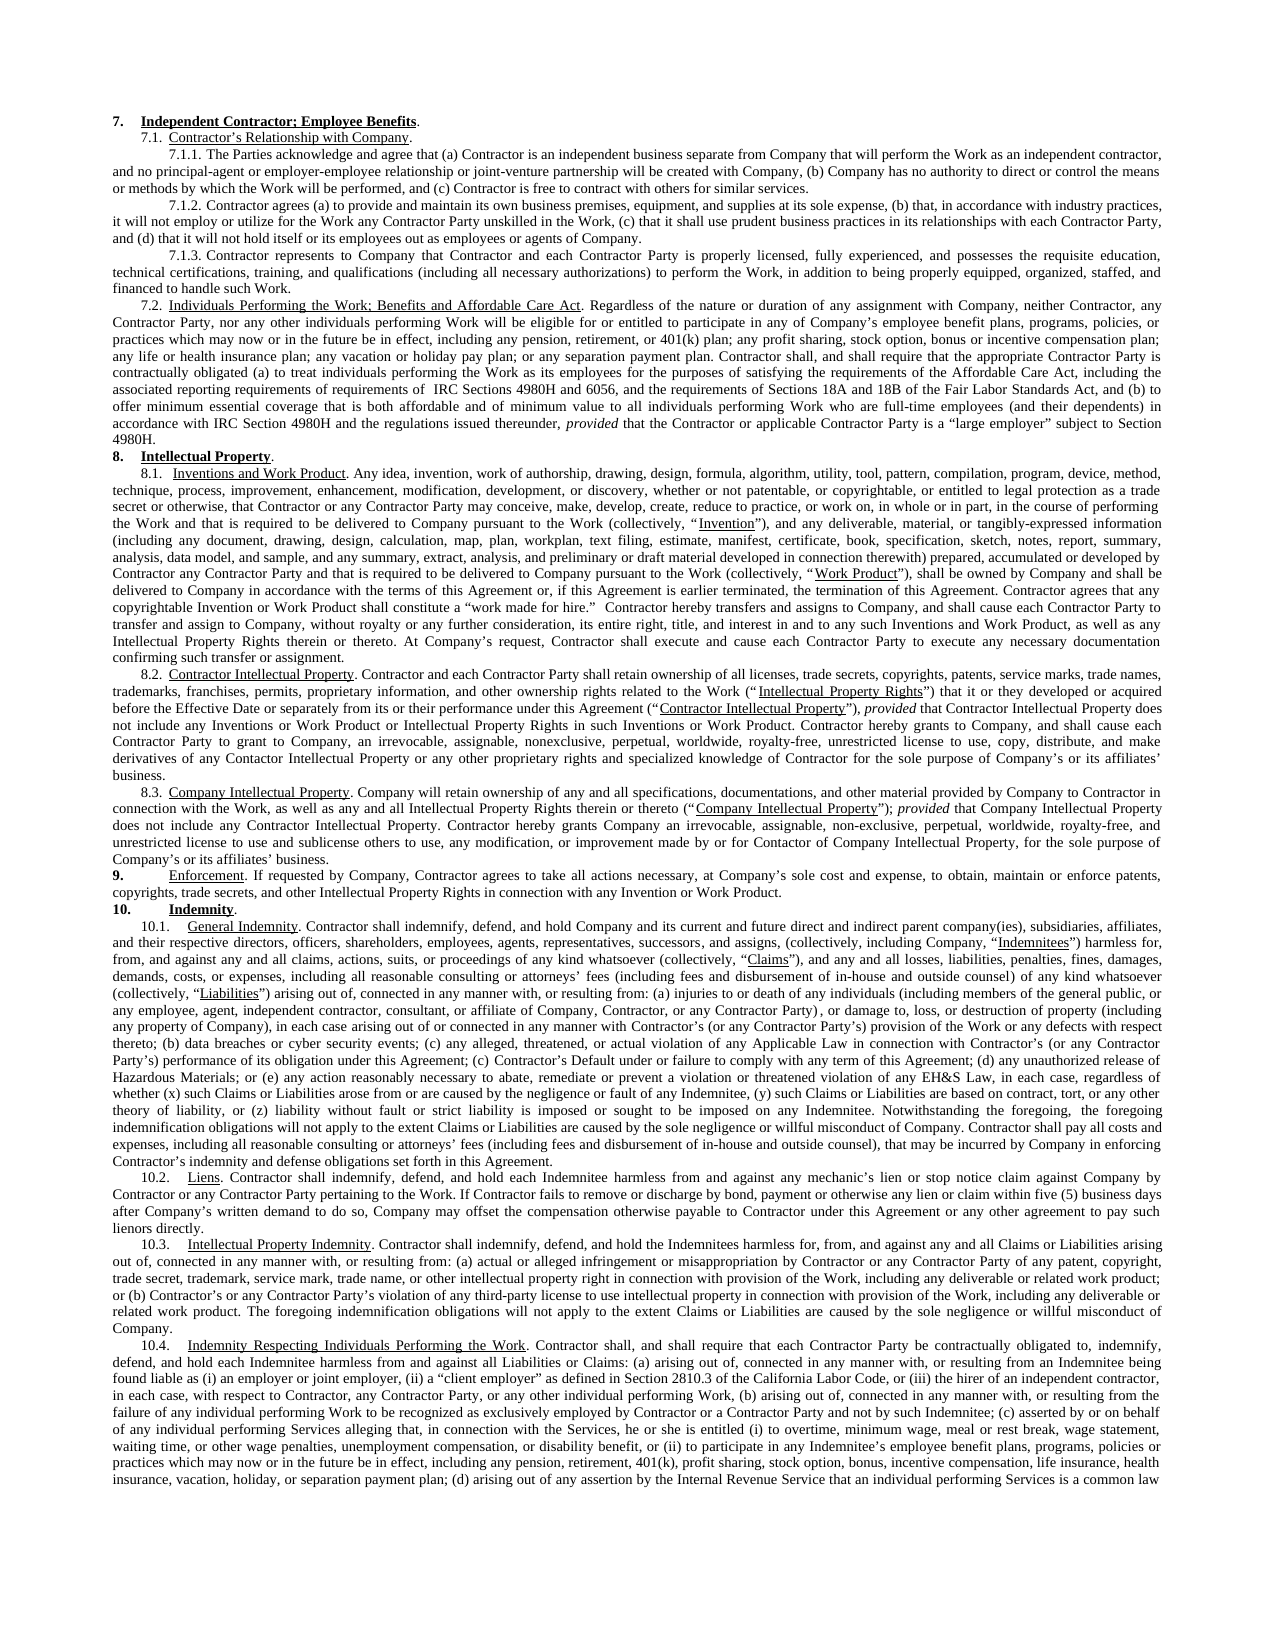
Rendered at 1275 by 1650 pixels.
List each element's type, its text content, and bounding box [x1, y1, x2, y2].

list Enforcement. If requested by Company, Contractor agrees to take all actions necessary, at Company’s sole cost and expense, to obtain, maintain or enforce patents, copyrights, trade secrets, and other Intellectual Property Rights in connection with any Invention or Work Product. [112, 867, 1162, 901]
list Contractor’s Relationship with Company. [112, 129, 1162, 146]
list Inventions and Work Product. Any idea, invention, work of authorship, drawing, design, formula, algorithm, utility, tool, pattern, compilation, program, device, method, technique, process, improvement, enhancement, modification, development, or discovery, whether or not patentable, or copyrightable, or entitled to legal protection as a trade secret or otherwise, that Contractor or any Contractor Party may conceive, make, develop, create, reduce to practice, or work on, in whole or in part, in the course of performing the Work and that is required to be delivered to Company pursuant to the Work (collectively, “Invention”), and any deliverable, material, or tangibly-expressed information (including any document, drawing, design, calculation, map, plan, workplan, text filing, estimate, manifest, certificate, book, specification, sketch, notes, report, summary, analysis, data model, and sample, and any summary, extract, analysis, and preliminary or draft material developed in connection therewith) prepared, accumulated or developed by Contractor any Contractor Party and that is required to be delivered to Company pursuant to the Work (collectively, “Work Product”), shall be owned by Company and shall be delivered to Company in accordance with the terms of this Agreement or, if this Agreement is earlier terminated, the termination of this Agreement. Contractor agrees that any copyrightable Invention or Work Product shall constitute a “work made for hire.” Contractor hereby transfers and assigns to Company, and shall cause each Contractor Party to transfer and assign to Company, without royalty or any further consideration, its entire right, title, and interest in and to any such Inventions and Work Product, as well as any Intellectual Property Rights therein or thereto. At Company’s request, Contractor shall execute and cause each Contractor Party to execute any necessary documentation confirming such transfer or assignment. [112, 465, 1162, 666]
list Independent Contractor; Employee Benefits. [112, 112, 1162, 129]
list Intellectual Property. [112, 448, 1162, 465]
list Liens. Contractor shall indemnify, defend, and hold each Indemnitee harmless from and against any mechanic’s lien or stop notice claim against Company by Contractor or any Contractor Party pertaining to the Work. If Contractor fails to remove or discharge by bond, payment or otherwise any lien or claim within five (5) business days after Company’s written demand to do so, Company may offset the compensation otherwise payable to Contractor under this Agreement or any other agreement to pay such lienors directly. [112, 1169, 1162, 1236]
list Individuals Performing the Work; Benefits and Affordable Care Act. Regardless of the nature or duration of any assignment with Company, neither Contractor, any Contractor Party, nor any other individuals performing Work will be eligible for or entitled to participate in any of Company’s employee benefit plans, programs, policies, or practices which may now or in the future be in effect, including any pension, retirement, or 401(k) plan; any profit sharing, stock option, bonus or incentive compensation plan; any life or health insurance plan; any vacation or holiday pay plan; or any separation payment plan. Contractor shall, and shall require that the appropriate Contractor Party is contractually obligated (a) to treat individuals performing the Work as its employees for the purposes of satisfying the requirements of the Affordable Care Act, including the associated reporting requirements of requirements of IRC Sections 4980H and 6056, and the requirements of Sections 18A and 18B of the Fair Labor Standards Act, and (b) to offer minimum essential coverage that is both affordable and of minimum value to all individuals performing Work who are full-time employees (and their dependents) in accordance with IRC Section 4980H and the regulations issued thereunder, provided that the Contractor or applicable Contractor Party is a “large employer” subject to Section 4980H. [112, 297, 1162, 448]
list Intellectual Property Indemnity. Contractor shall indemnify, defend, and hold the Indemnitees harmless for, from, and against any and all Claims or Liabilities arising out of, connected in any manner with, or resulting from: (a) actual or alleged infringement or misappropriation by Contractor or any Contractor Party of any patent, copyright, trade secret, trademark, service mark, trade name, or other intellectual property right in connection with provision of the Work, including any deliverable or related work product; or (b) Contractor’s or any Contractor Party’s violation of any third-party license to use intellectual property in connection with provision of the Work, including any deliverable or related work product. The foregoing indemnification obligations will not apply to the extent Claims or Liabilities are caused by the sole negligence or willful misconduct of Company. [112, 1236, 1162, 1337]
list Contractor agrees (a) to provide and maintain its own business premises, equipment, and supplies at its sole expense, (b) that, in accordance with industry practices, it will not employ or utilize for the Work any Contractor Party unskilled in the Work, (c) that it shall use prudent business practices in its relationships with each Contractor Party, and (d) that it will not hold itself or its employees out as employees or agents of Company. [112, 196, 1162, 247]
list Indemnity. [112, 901, 1162, 917]
list Company Intellectual Property. Company will retain ownership of any and all specifications, documentations, and other material provided by Company to Contractor in connection with the Work, as well as any and all Intellectual Property Rights therein or thereto (“Company Intellectual Property”); provided that Company Intellectual Property does not include any Contractor Intellectual Property. Contractor hereby grants Company an irrevocable, assignable, non-exclusive, perpetual, worldwide, royalty-free, and unrestricted license to use and sublicense others to use, any modification, or improvement made by or for Contactor of Company Intellectual Property, for the sole purpose of Company’s or its affiliates’ business. [112, 783, 1162, 867]
list General Indemnity. Contractor shall indemnify, defend, and hold Company and its current and future direct and indirect parent company(ies), subsidiaries, affiliates, and their respective directors, officers, shareholders, employees, agents, representatives, successors, and assigns, (collectively, including Company, “Indemnitees”) harmless for, from, and against any and all claims, actions, suits, or proceedings of any kind whatsoever (collectively, “Claims”), and any and all losses, liabilities, penalties, fines, damages, demands, costs, or expenses, including all reasonable consulting or attorneys’ fees (including fees and disbursement of in-house and outside counsel) of any kind whatsoever (collectively, “Liabilities”) arising out of, connected in any manner with, or resulting from: (a) injuries to or death of any individuals (including members of the general public, or any employee, agent, independent contractor, consultant, or affiliate of Company, Contractor, or any Contractor Party), or damage to, loss, or destruction of property (including any property of Company), in each case arising out of or connected in any manner with Contractor’s (or any Contractor Party’s) provision of the Work or any defects with respect thereto; (b) data breaches or cyber security events; (c) any alleged, threatened, or actual violation of any Applicable Law in connection with Contractor’s (or any Contractor Party’s) performance of its obligation under this Agreement; (c) Contractor’s Default under or failure to comply with any term of this Agreement; (d) any unauthorized release of Hazardous Materials; or (e) any action reasonably necessary to abate, remediate or prevent a violation or threatened violation of any EH&S Law, in each case, regardless of whether (x) such Claims or Liabilities arose from or are caused by the negligence or fault of any Indemnitee, (y) such Claims or Liabilities are based on contract, tort, or any other theory of liability, or (z) liability without fault or strict liability is imposed or sought to be imposed on any Indemnitee. Notwithstanding the foregoing, the foregoing indemnification obligations will not apply to the extent Claims or Liabilities are caused by the sole negligence or willful misconduct of Company. Contractor shall pay all costs and expenses, including all reasonable consulting or attorneys’ fees (including fees and disbursement of in-house and outside counsel), that may be incurred by Company in enforcing Contractor’s indemnity and defense obligations set forth in this Agreement. [112, 917, 1162, 1169]
list The Parties acknowledge and agree that (a) Contractor is an independent business separate from Company that will perform the Work as an independent contractor, and no principal-agent or employer-employee relationship or joint-venture partnership will be created with Company, (b) Company has no authority to direct or control the means or methods by which the Work will be performed, and (c) Contractor is free to contract with others for similar services. [112, 146, 1162, 196]
list Contractor Intellectual Property. Contractor and each Contractor Party shall retain ownership of all licenses, trade secrets, copyrights, patents, service marks, trade names, trademarks, franchises, permits, proprietary information, and other ownership rights related to the Work (“Intellectual Property Rights”) that it or they developed or acquired before the Effective Date or separately from its or their performance under this Agreement (“Contractor Intellectual Property”), provided that Contractor Intellectual Property does not include any Inventions or Work Product or Intellectual Property Rights in such Inventions or Work Product. Contractor hereby grants to Company, and shall cause each Contractor Party to grant to Company, an irrevocable, assignable, nonexclusive, perpetual, worldwide, royalty-free, unrestricted license to use, copy, distribute, and make derivatives of any Contactor Intellectual Property or any other proprietary rights and specialized knowledge of Contractor for the sole purpose of Company’s or its affiliates’ business. [112, 666, 1162, 783]
list Contractor represents to Company that Contractor and each Contractor Party is properly licensed, fully experienced, and possesses the requisite education, technical certifications, training, and qualifications (including all necessary authorizations) to perform the Work, in addition to being properly equipped, organized, staffed, and financed to handle such Work. [112, 247, 1162, 297]
